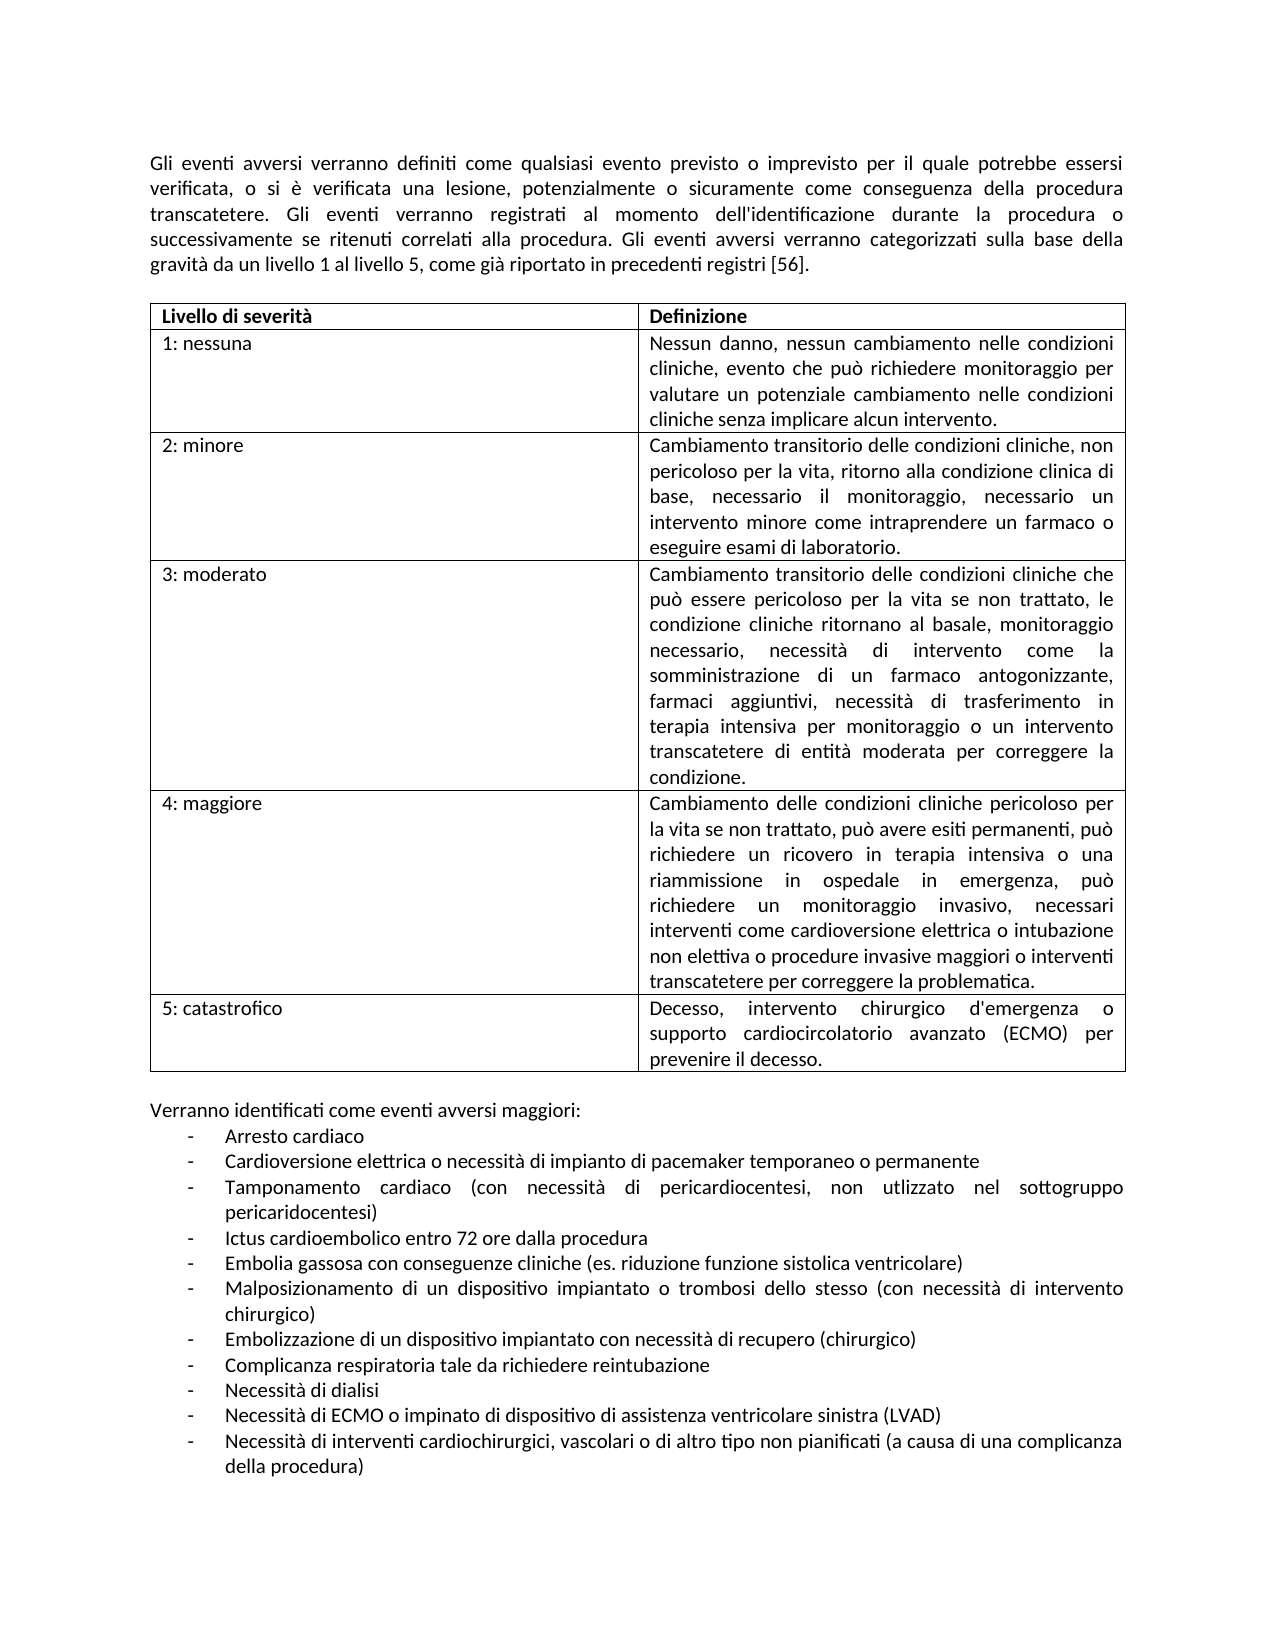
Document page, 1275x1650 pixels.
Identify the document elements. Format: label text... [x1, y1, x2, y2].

table_cell 4: maggiore [151, 791, 638, 994]
list Embolizzazione di un dispositivo impiantato con necessità di recupero (chirurgico) [187, 1326, 1125, 1352]
list Malposizionamento di un dispositivo impiantato o trombosi dello stesso (con necessità di intervento chirurgico) [187, 1276, 1125, 1326]
list Cardioversione elettrica o necessità di impianto di pacemaker temporaneo o permanente [187, 1148, 1125, 1174]
list Necessità di interventi cardiochirurgici, vascolari o di altro tipo non pianificati (a causa di una complicanza della procedura) [187, 1428, 1125, 1479]
table_cell Decesso, intervento chirurgico d'emergenza o supporto cardiocircolatorio avanzato (ECMO) per prevenire il decesso. [639, 995, 1125, 1071]
table_cell 3: moderato [151, 561, 638, 789]
list Necessità di ECMO o impinato di dispositivo di assistenza ventricolare sinistra (LVAD) [187, 1403, 1125, 1428]
table_header Definizione [639, 304, 1125, 329]
table_cell Cambiamento delle condizioni cliniche pericoloso per la vita se non trattato, può avere esiti permanenti, può richiedere un ricovero in terapia intensiva o una riammissione in ospedale in emergenza, può richiedere un monitoraggio invasivo, necessari interventi come cardioversione elettrica o intubazione non elettiva o procedure invasive maggiori o interventi transcatetere per correggere la problematica. [639, 791, 1125, 994]
table_cell Cambiamento transitorio delle condizioni cliniche, non pericoloso per la vita, ritorno alla condizione clinica di base, necessario il monitoraggio, necessario un intervento minore come intraprendere un farmaco o eseguire esami di laboratorio. [639, 433, 1125, 560]
table_cell 1: nessuna [151, 330, 638, 432]
text Verranno identificati come eventi avversi maggiori: [150, 1098, 1125, 1123]
list Complicanza respiratoria tale da richiedere reintubazione [187, 1352, 1125, 1377]
list Embolia gassosa con conseguenze cliniche (es. riduzione funzione sistolica ventricolare) [187, 1250, 1125, 1276]
table_cell 5: catastrofico [151, 995, 638, 1071]
text Gli eventi avversi verranno definiti come qualsiasi evento previsto o imprevisto per il quale potrebbe essersi verificata, o si è verificata una lesione, potenzialmente o sicuramente come conseguenza della procedura transcatetere. Gli eventi verranno registrati al momento dell'identificazione durante la procedura o successivamente se ritenuti correlati alla procedura. Gli eventi avversi verranno categorizzati sulla base della gravità da un livello 1 al livello 5, come già riportato in precedenti registri [56]. [150, 150, 1125, 277]
table_cell Nessun danno, nessun cambiamento nelle condizioni cliniche, evento che può richiedere monitoraggio per valutare un potenziale cambiamento nelle condizioni cliniche senza implicare alcun intervento. [639, 330, 1125, 432]
list Ictus cardioembolico entro 72 ore dalla procedura [187, 1225, 1125, 1250]
list Necessità di dialisi [187, 1377, 1125, 1403]
list Tamponamento cardiaco (con necessità di pericardiocentesi, non utlizzato nel sottogruppo pericaridocentesi) [187, 1174, 1125, 1225]
table_cell Cambiamento transitorio delle condizioni cliniche che può essere pericoloso per la vita se non trattato, le condizione cliniche ritornano al basale, monitoraggio necessario, necessità di intervento come la somministrazione di un farmaco antogonizzante, farmaci aggiuntivi, necessità di trasferimento in terapia intensiva per monitoraggio o un intervento transcatetere di entità moderata per correggere la condizione. [639, 561, 1125, 789]
table_cell 2: minore [151, 433, 638, 560]
list Arresto cardiaco [187, 1123, 1125, 1148]
table_header Livello di severità [151, 304, 638, 329]
